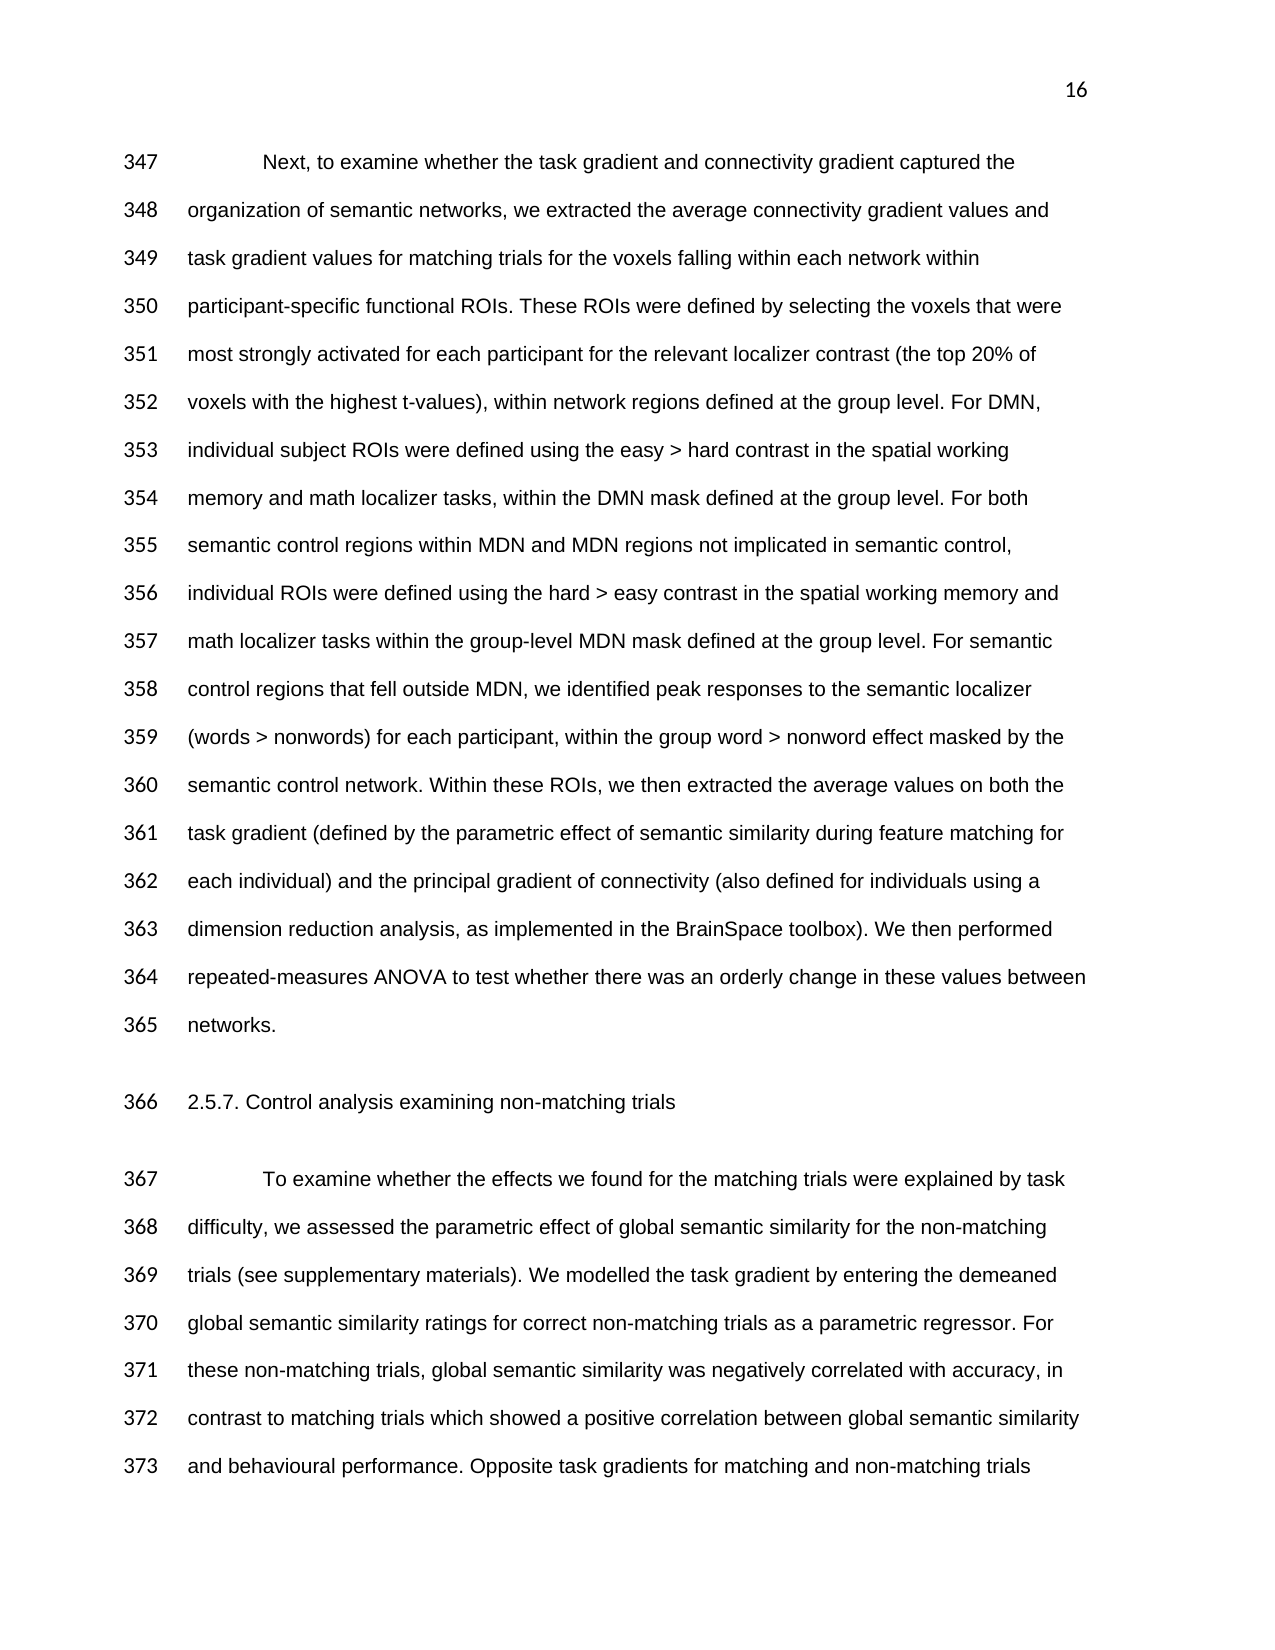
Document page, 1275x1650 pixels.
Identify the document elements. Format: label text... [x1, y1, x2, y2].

subtitle 2.5.7. Control analysis examining non-matching trials [187, 1089, 1087, 1113]
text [187, 1167, 1087, 1478]
text Next, to examine whether the task gradient and connectivity gradient captured the organization of semantic networks, we extracted the average connectivity gradient values and task gradient values for matching trials for the voxels falling within each network within participant-specific functional ROIs. These ROIs were defined by selecting the voxels that were most strongly activated for each participant for the relevant localizer contrast (the top 20% of voxels with the highest t-values), within network regions defined at the group level. For DMN, individual subject ROIs were defined using the easy > hard contrast in the spatial working memory and math localizer tasks, within the DMN mask defined at the group level. For both semantic control regions within MDN and MDN regions not implicated in semantic control, individual ROIs were defined using the hard > easy contrast in the spatial working memory and math localizer tasks within the group-level MDN mask defined at the group level. For semantic control regions that fell outside MDN, we identified peak responses to the semantic localizer (words > nonwords) for each participant, within the group word > nonword effect masked by the semantic control network. Within these ROIs, we then extracted the average values on both the task gradient (defined by the parametric effect of semantic similarity during feature matching for each individual) and the principal gradient of connectivity (also defined for individuals using a dimension reduction analysis, as implemented in the BrainSpace toolbox). We then performed repeated-measures ANOVA to test whether there was an orderly change in these values between networks. [187, 150, 1087, 1036]
